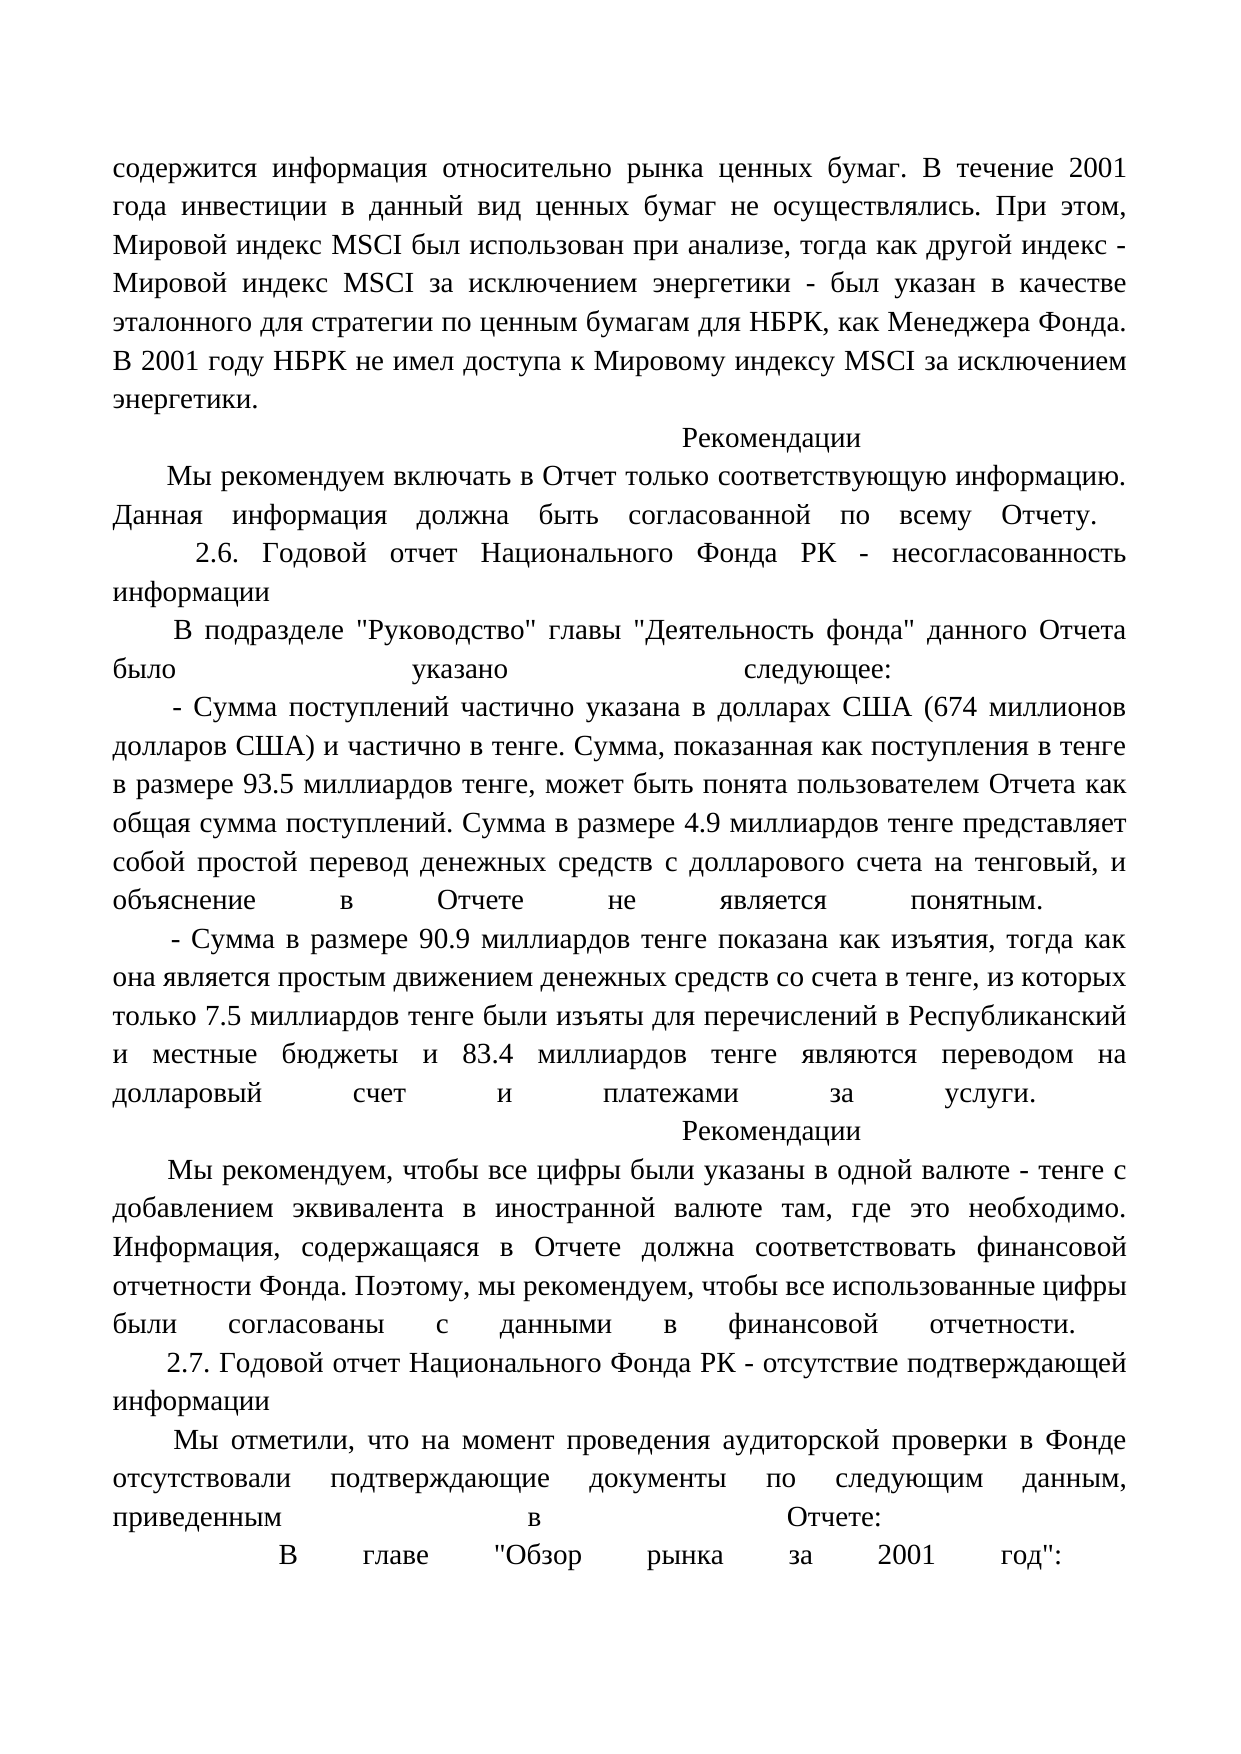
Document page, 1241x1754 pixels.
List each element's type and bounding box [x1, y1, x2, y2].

text [112, 150, 1128, 1571]
